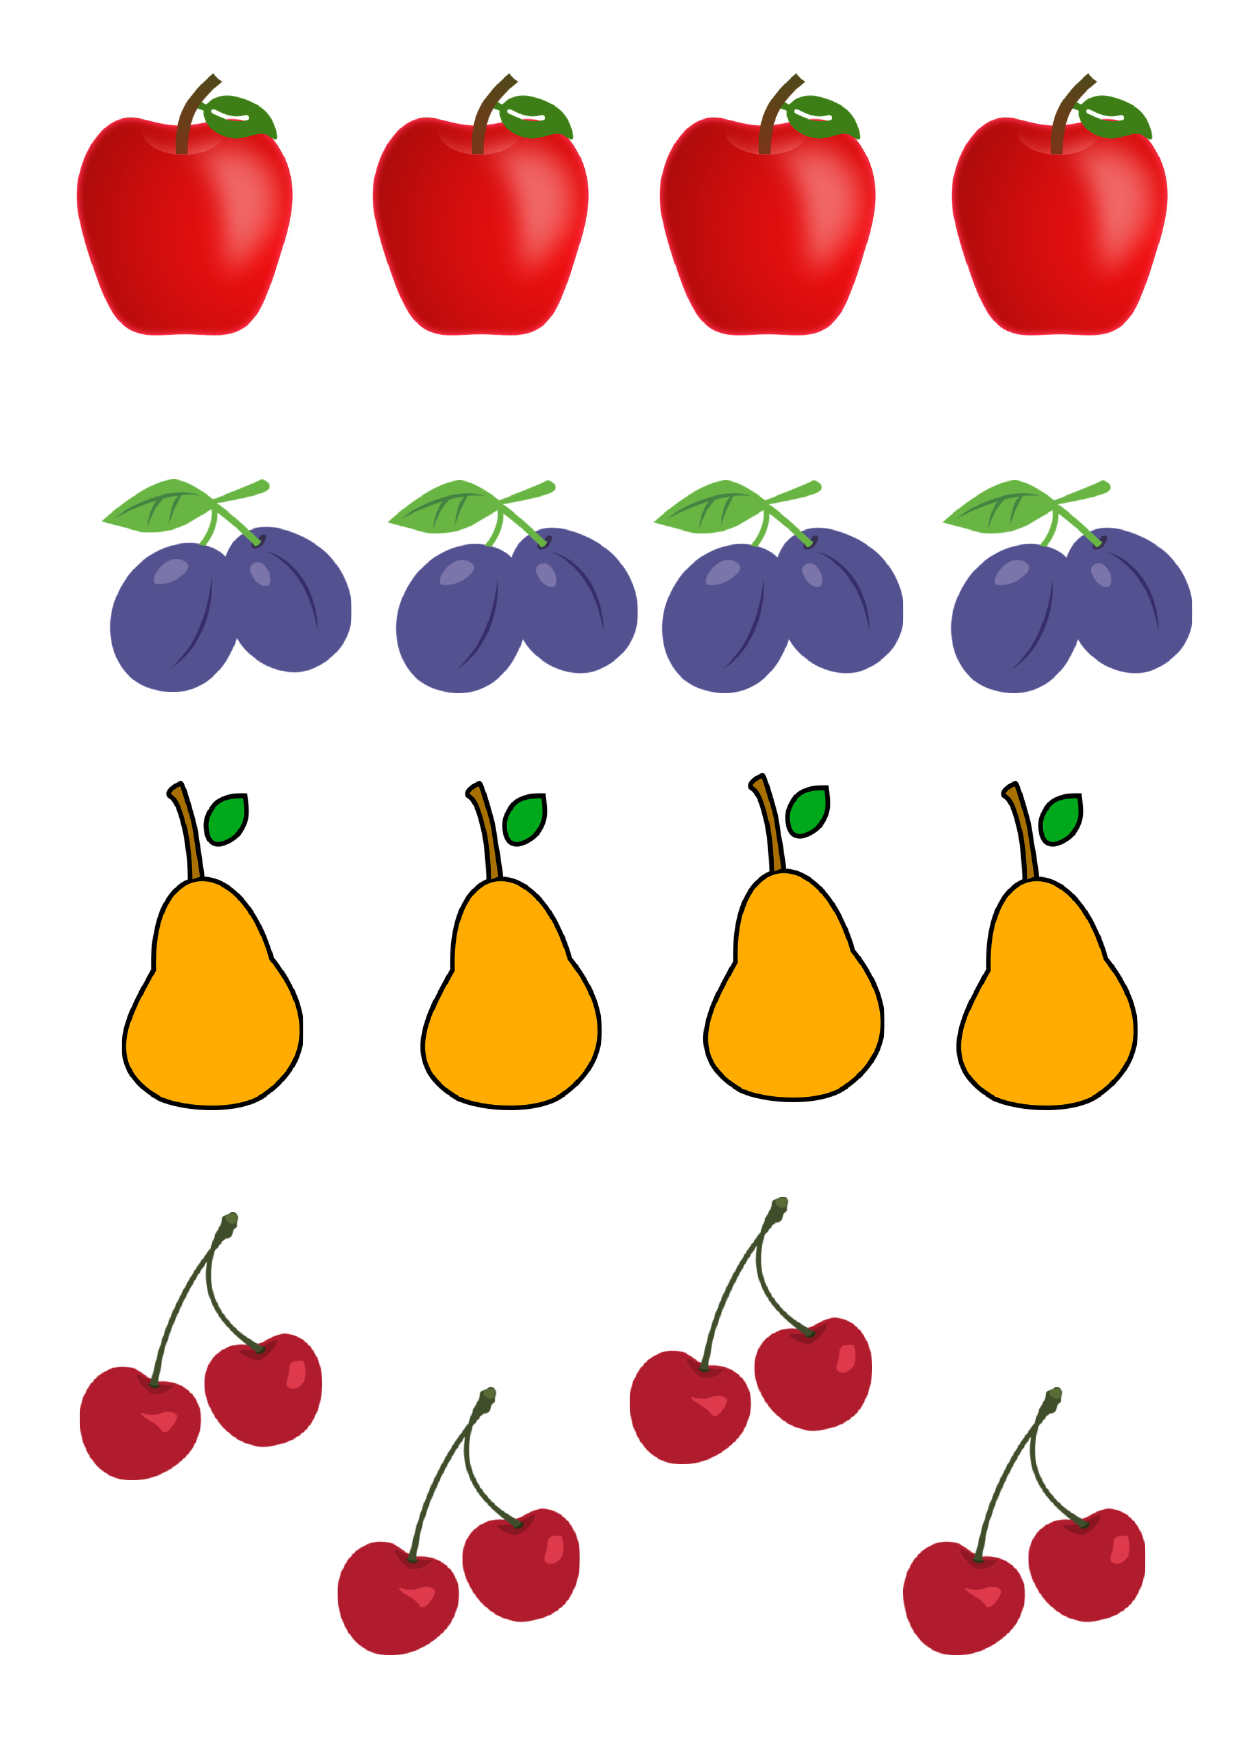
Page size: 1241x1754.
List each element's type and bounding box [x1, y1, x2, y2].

picture [653, 480, 904, 693]
picture [337, 1387, 580, 1655]
picture [79, 1212, 322, 1480]
picture [629, 1197, 872, 1464]
picture [387, 480, 638, 693]
picture [121, 781, 304, 1110]
picture [903, 1387, 1146, 1655]
picture [101, 479, 352, 692]
picture [956, 781, 1138, 1110]
picture [420, 781, 602, 1110]
picture [942, 480, 1193, 693]
picture [0, 23, 1241, 407]
picture [703, 773, 885, 1102]
